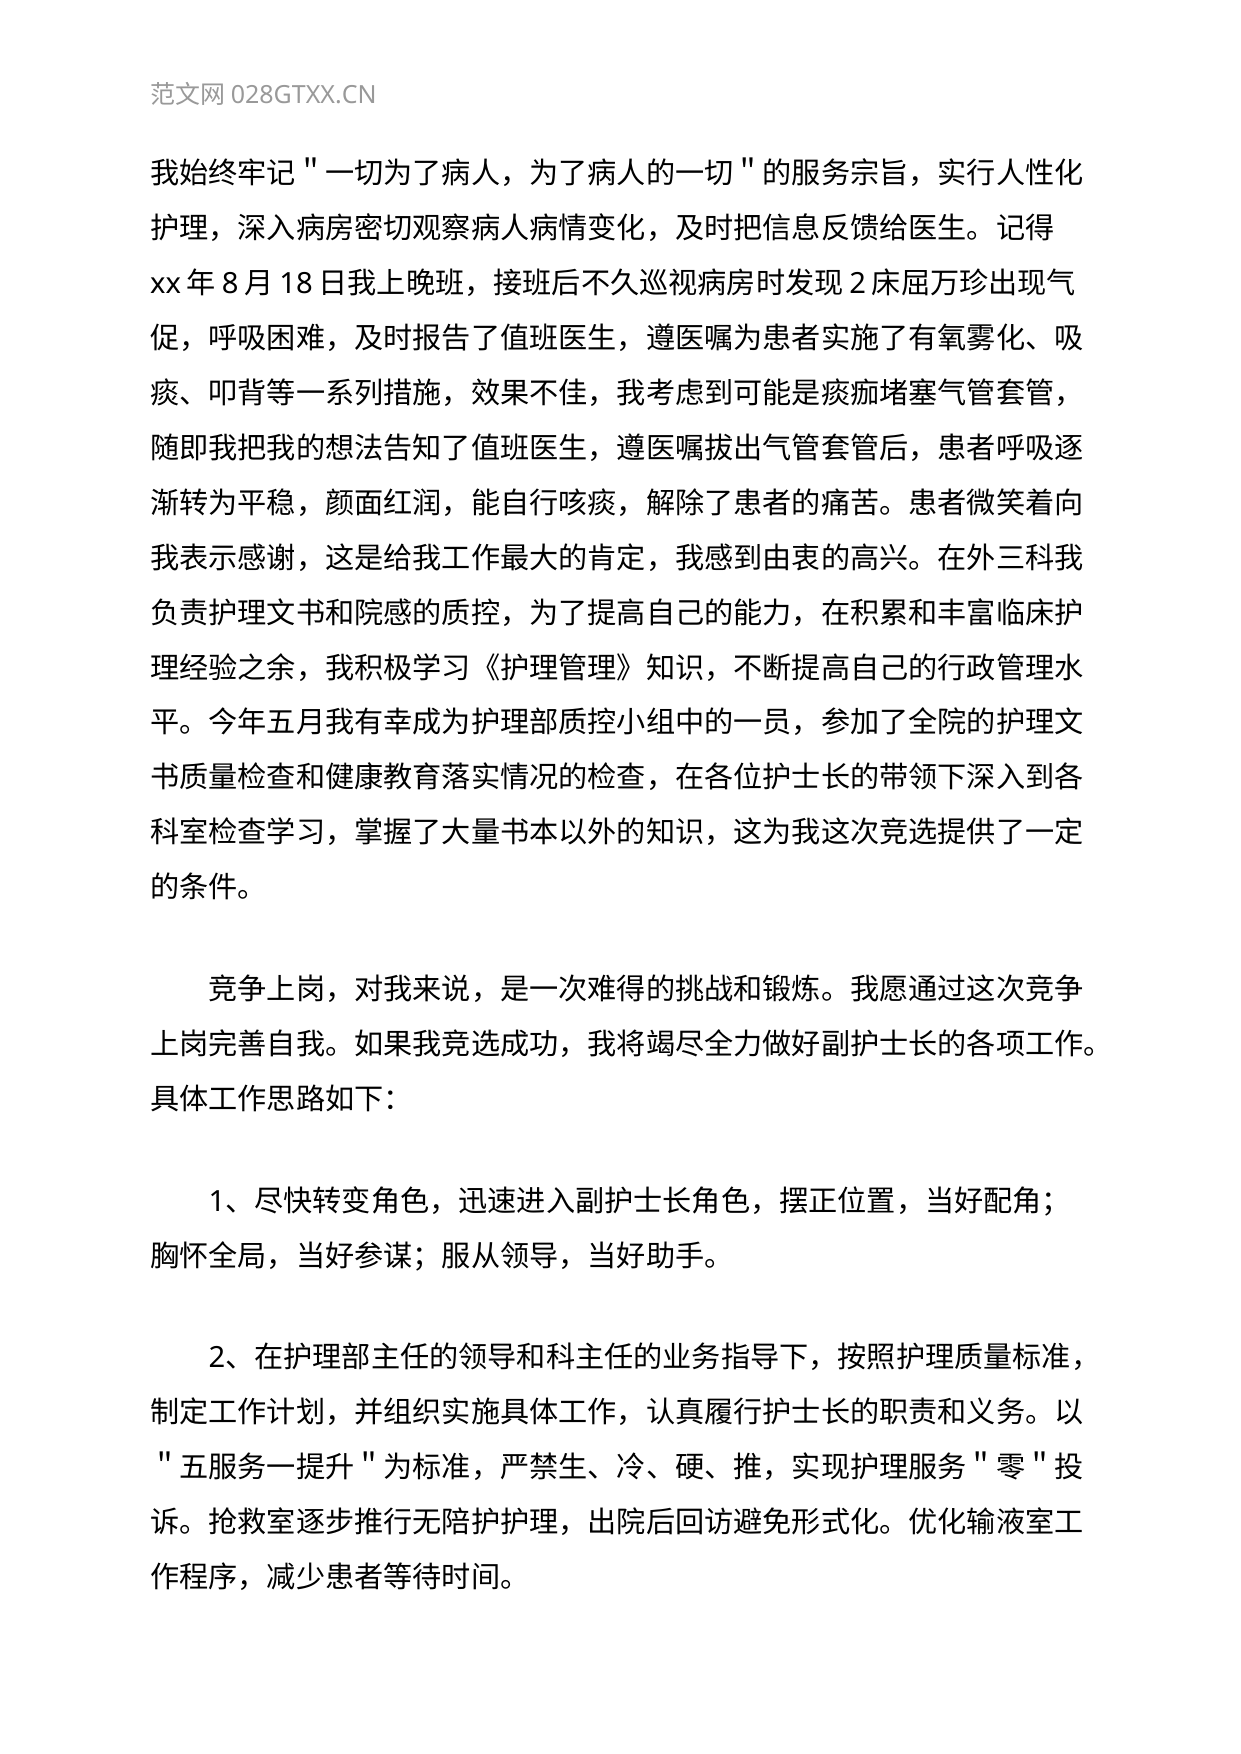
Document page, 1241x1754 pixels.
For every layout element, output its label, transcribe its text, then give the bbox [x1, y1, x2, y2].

text 1、尽快转变角色，迅速进入副护士长角色，摆正位置，当好配角；胸怀全局，当好参谋；服从领导，当好助手。 [150, 1177, 1090, 1274]
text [150, 150, 1090, 906]
text 2、在护理部主任的领导和科主任的业务指导下，按照护理质量标准，制定工作计划，并组织实施具体工作，认真履行护士长的职责和义务。以＂五服务一提升＂为标准，严禁生、冷、硬、推，实现护理服务＂零＂投诉。抢救室逐步推行无陪护护理，出院后回访避免形式化。优化输液室工作程序，减少患者等待时间。 [150, 1334, 1090, 1596]
text 竞争上岗，对我来说，是一次难得的挑战和锻炼。我愿通过这次竞争上岗完善自我。如果我竞选成功，我将竭尽全力做好副护士长的各项工作。具体工作思路如下： [150, 966, 1090, 1118]
